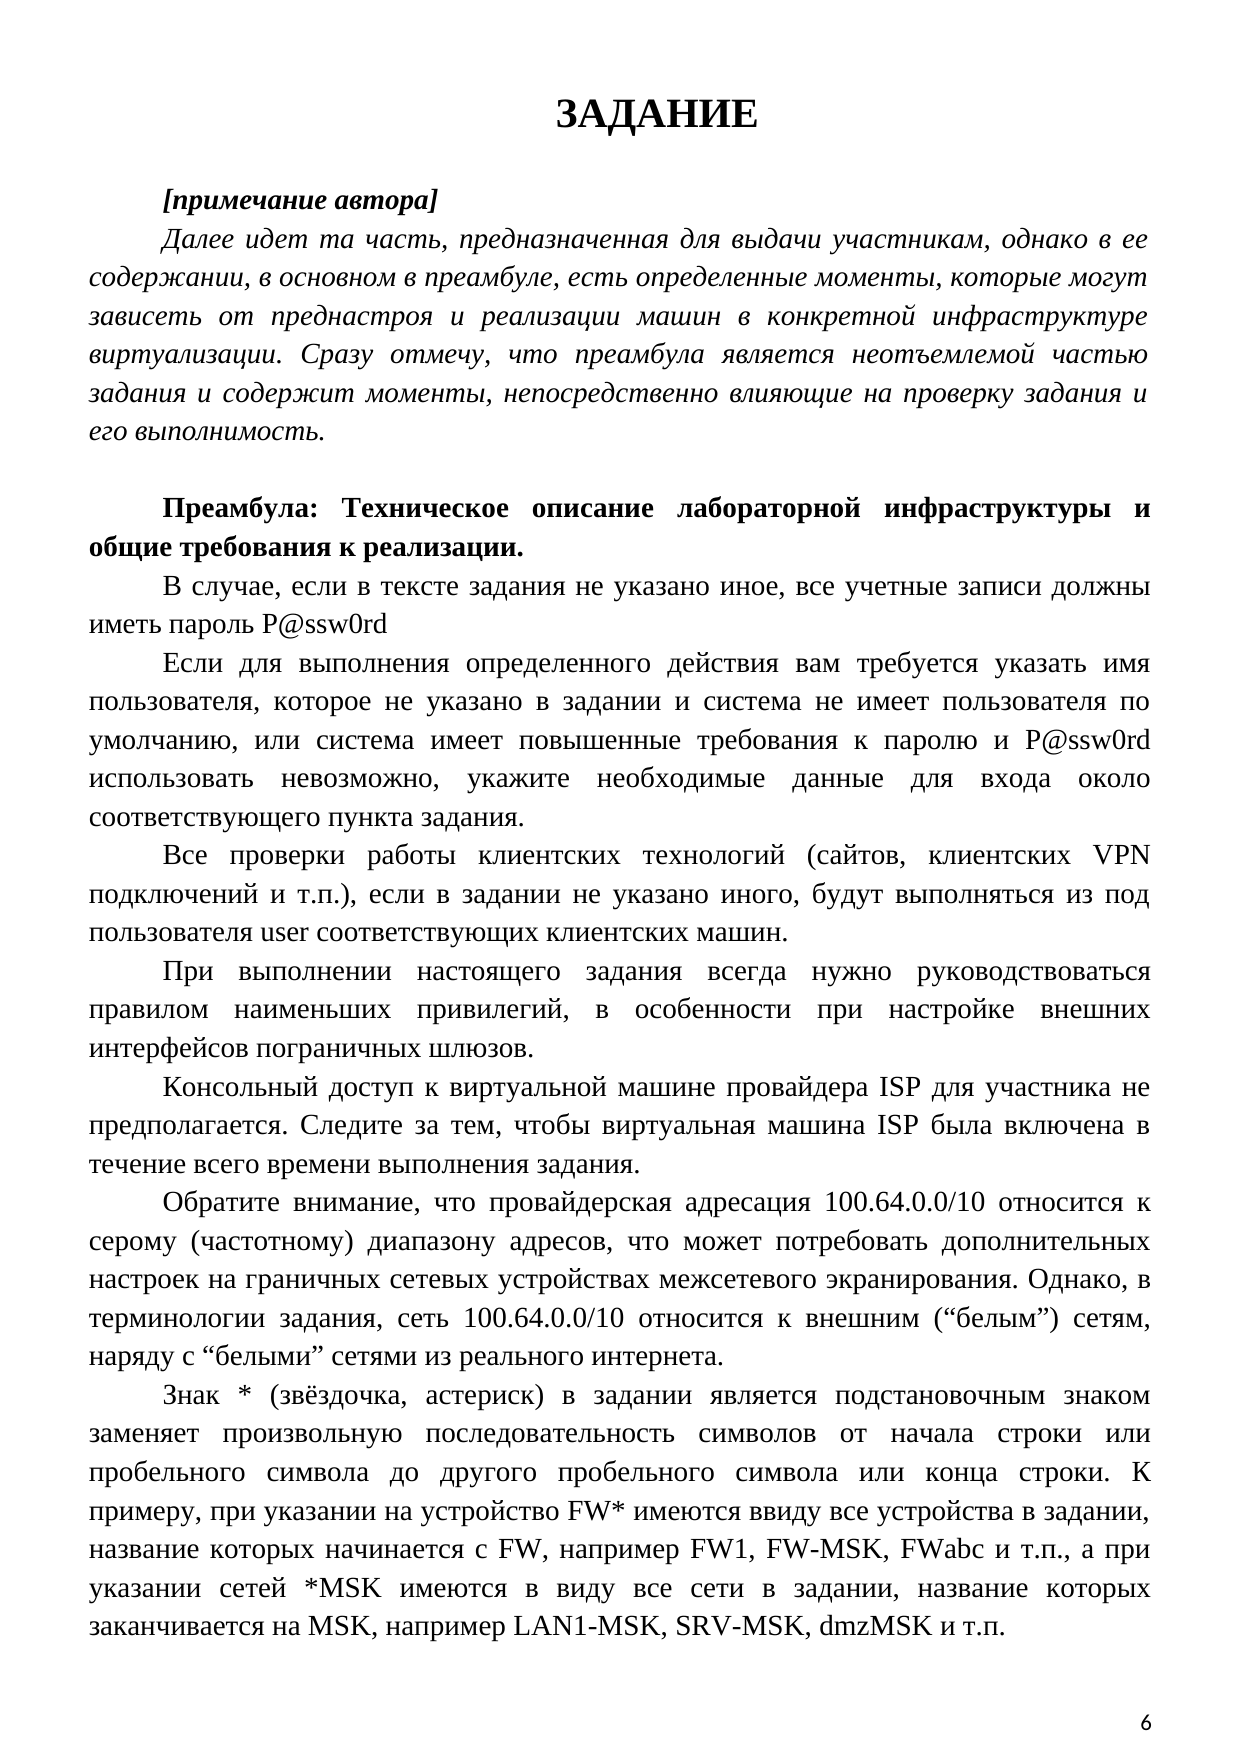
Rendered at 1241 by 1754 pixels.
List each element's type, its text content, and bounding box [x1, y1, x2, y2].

text При выполнении настоящего задания всегда нужно руководствоваться правилом наименьших привилегий, в особенности при настройке внешних интерфейсов пограничных шлюзов. [88, 953, 1152, 1064]
text Преамбула: Техническое описание лабораторной инфраструктуры и общие требования к реализации. [88, 491, 1152, 563]
text [примечание автора] [88, 182, 1152, 216]
text Обратите внимание, что провайдерская адресация 100.64.0.0/10 относится к серому (частотному) диапазону адресов, что может потребовать дополнительных настроек на граничных сетевых устройствах межсетевого экранирования. Однако, в терминологии задания, сеть 100.64.0.0/10 относится к внешним (“белым”) сетям, наряду с “белыми” сетями из реального интернета. [88, 1184, 1152, 1372]
text Знак * (звёздочка, астериск) в задании является подстановочным знаком заменяет произвольную последовательность символов от начала строки или пробельного символа до другого пробельного символа или конца строки. К примеру, при указании на устройство FW* имеются ввиду все устройства в задании, название которых начинается с FW, например FW1, FW-MSK, FWabc и т.п., а при указании сетей *MSK имеются в виду все сети в задании, название которых заканчивается на MSK, например LAN1-MSK, SRV-MSK, dmzMSK и т.п. [88, 1377, 1152, 1642]
text Все проверки работы клиентских технологий (сайтов, клиентских VPN подключений и т.п.), если в задании не указано иного, будут выполняться из под пользователя user соответствующих клиентских машин. [88, 837, 1152, 948]
text ЗАДАНИЕ [88, 88, 1152, 136]
text Далее идет та часть, предназначенная для выдачи участникам, однако в ее содержании, в основном в преамбуле, есть определенные моменты, которые могут зависеть от преднастроя и реализации машин в конкретной инфраструктуре виртуализации. Сразу отмечу, что преамбула является неотъемлемой частью задания и содержит моменты, непосредственно влияющие на проверку задания и его выполнимость. [88, 221, 1152, 447]
text Если для выполнения определенного действия вам требуется указать имя пользователя, которое не указано в задании и система не имеет пользователя по умолчанию, или система имеет повышенные требования к паролю и P@ssw0rd использовать невозможно, укажите необходимые данные для входа около соответствующего пункта задания. [88, 645, 1152, 832]
text В случае, если в тексте задания не указано иное, все учетные записи должны иметь пароль P@ssw0rd [88, 568, 1152, 640]
text Консольный доступ к виртуальной машине провайдера ISP для участника не предполагается. Следите за тем, чтобы виртуальная машина ISP была включена в течение всего времени выполнения задания. [88, 1069, 1152, 1179]
